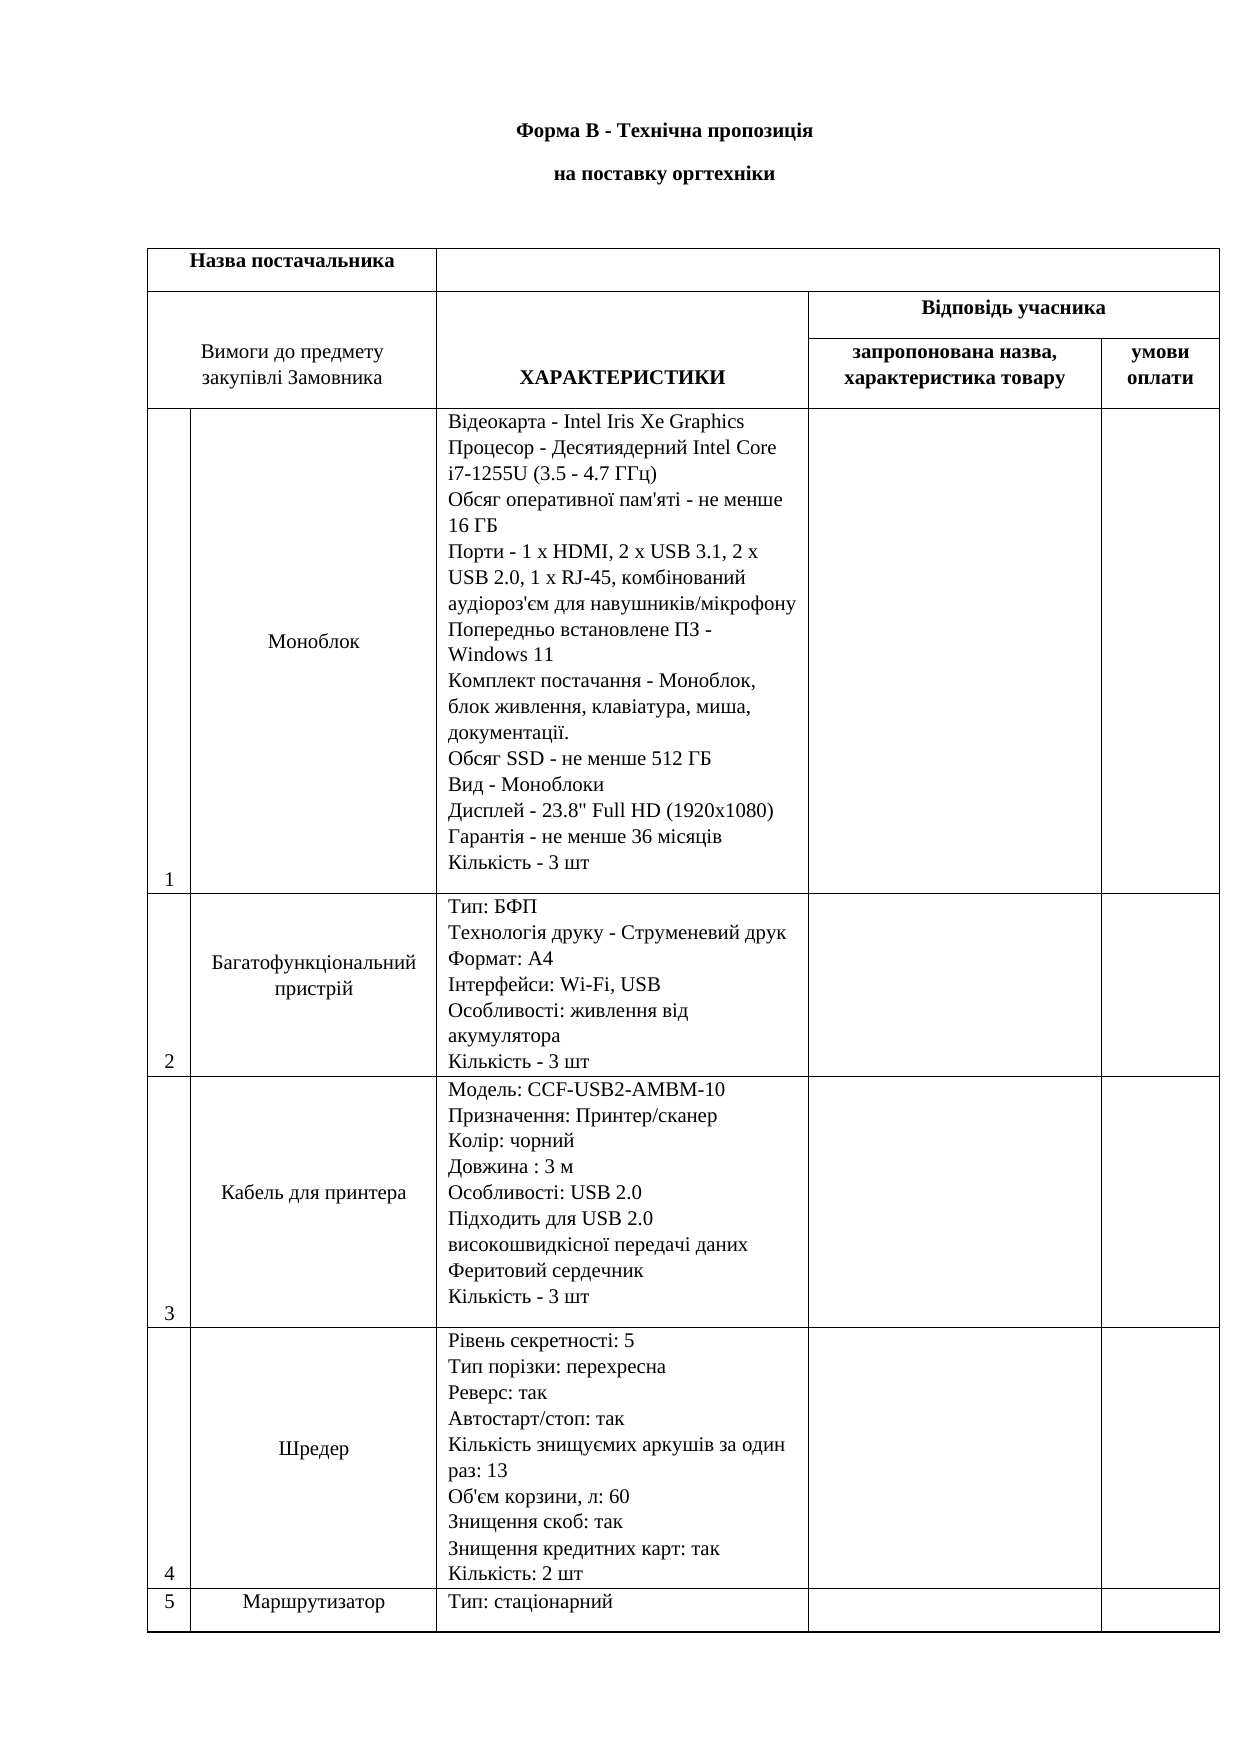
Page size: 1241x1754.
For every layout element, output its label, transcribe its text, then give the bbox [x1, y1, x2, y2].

table_cell запропонована назва, характеристика товару [809, 339, 1101, 408]
table_header [437, 249, 1219, 291]
table_cell 2 [148, 894, 190, 1076]
table_cell Багатофункціональний пристрій [191, 894, 436, 1076]
text на поставку оргтехніки [177, 161, 1152, 185]
table_cell [1102, 894, 1219, 1076]
table_cell Модель: CCF-USB2-AMBM-10 Призначення: Принтер/сканер Колір: чорний Довжина : 3 м Особливості: USB 2.0 Підходить для USB 2.0 високошвидкісної передачі даних Феритовий сердечник Кількість - 3 шт [437, 1077, 808, 1327]
table_cell [809, 1077, 1101, 1327]
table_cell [437, 1589, 808, 1631]
table_cell Шредер [191, 1328, 436, 1587]
table_cell Відповідь учасника [809, 292, 1219, 338]
table_cell Відеокарта - Intel Iris Xe Graphics Процесор - Десятиядерний Intel Core i7-1255U (3.5 - 4.7 ГГц) Обсяг оперативної пам'яті - не менше 16 ГБ Порти - 1 х HDMI, 2 х USB 3.1, 2 х USB 2.0, 1 х RJ-45, комбінований аудіороз'єм для навушників/мікрофону Попередньо встановлене ПЗ - Windows 11 Комплект постачання - Моноблок, блок живлення, клавіатура, миша, документації. Обсяг SSD - не менше 512 ГБ Вид - Моноблоки Дисплей - 23.8" Full HD (1920x1080) Гарантія - не менше 36 місяців Кількість - 3 шт [437, 409, 808, 893]
table_cell [809, 1589, 1101, 1631]
table_cell умови оплати [1102, 339, 1219, 408]
table_cell [809, 894, 1101, 1076]
table_cell 3 [148, 1077, 190, 1327]
table_cell [1102, 1328, 1219, 1587]
table_cell 4 [148, 1328, 190, 1587]
table_cell Кабель для принтера [191, 1077, 436, 1327]
table_cell ХАРАКТЕРИСТИКИ [437, 292, 808, 408]
table_cell Рівень секретності: 5 Тип порізки: перехресна Реверс: так Автостарт/стоп: так Кількість знищуємих аркушів за один раз: 13 Об'єм корзини, л: 60 Знищення скоб: так Знищення кредитних карт: так Кількість: 2 шт [437, 1328, 808, 1587]
table_cell Вимоги до предмету закупівлі Замовника [148, 292, 436, 408]
table_cell [809, 1328, 1101, 1587]
table_cell Моноблок [191, 409, 436, 893]
table_cell [1102, 409, 1219, 893]
table_cell Маршрутизатор [191, 1589, 436, 1631]
table_cell 5 [148, 1589, 190, 1631]
table_cell [809, 409, 1101, 893]
table_cell [1102, 1077, 1219, 1327]
table_cell 1 [148, 409, 190, 893]
table_cell [1102, 1589, 1219, 1631]
text Форма B - Технічна пропозиція [177, 118, 1152, 142]
table_header Назва постачальника [148, 249, 436, 291]
table_cell Тип: БФП Технологія друку - Струменевий друк Формат: А4 Інтерфейси: Wi-Fi, USB Особливості: живлення від акумулятора Кількість - 3 шт [437, 894, 808, 1076]
